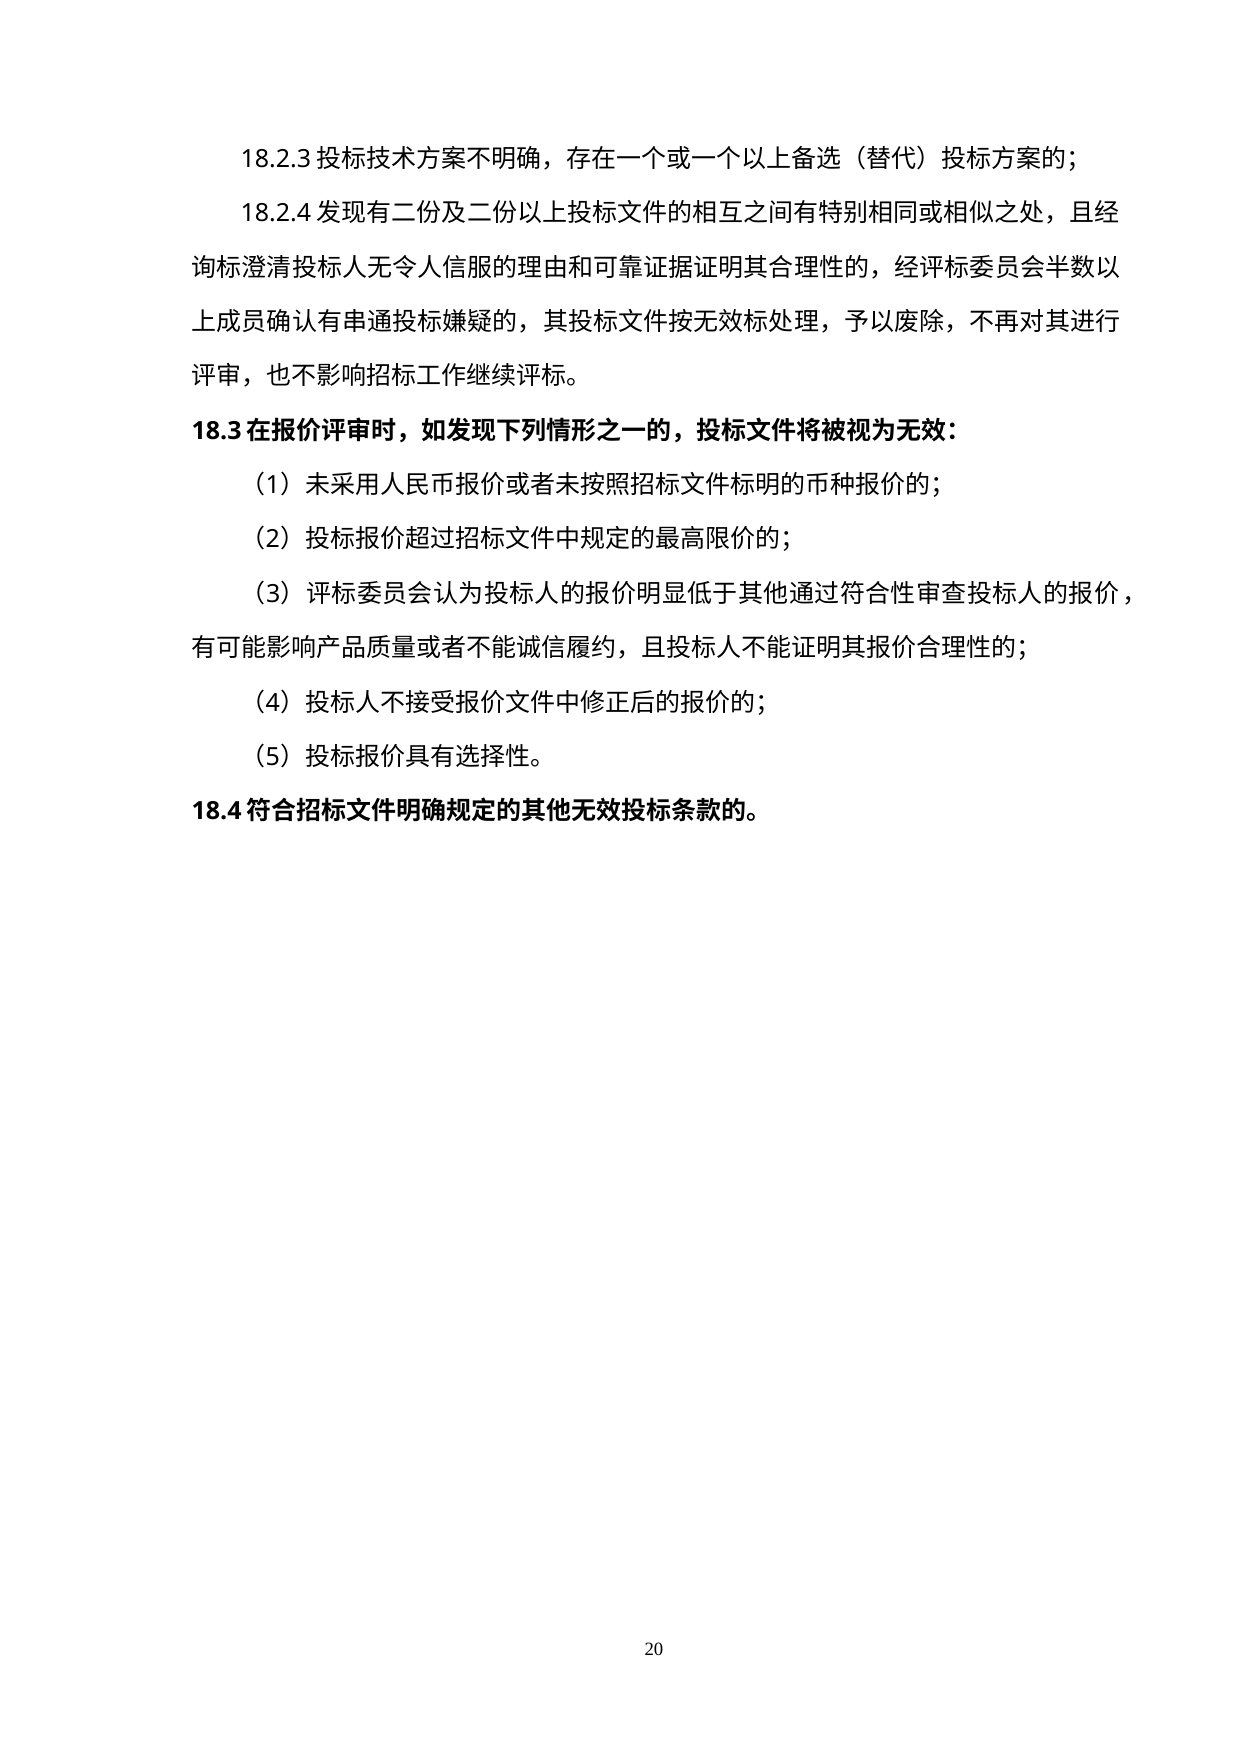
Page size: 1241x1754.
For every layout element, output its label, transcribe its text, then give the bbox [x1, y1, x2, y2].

text 18.3在报价评审时，如发现下列情形之一的，投标文件将被视为无效： [148, 410, 1122, 446]
text 18.2.3投标技术方案不明确，存在一个或一个以上备选（替代）投标方案的； [191, 138, 1122, 174]
text （1）未采用人民币报价或者未按照招标文件标明的币种报价的； [191, 464, 1122, 501]
text 18.4符合招标文件明确规定的其他无效投标条款的。 [148, 791, 1122, 827]
text （4）投标人不接受报价文件中修正后的报价的； [191, 682, 1122, 718]
text （5）投标报价具有选择性。 [191, 736, 1122, 773]
text 18.2.4发现有二份及二份以上投标文件的相互之间有特别相同或相似之处，且经询标澄清投标人无令人信服的理由和可靠证据证明其合理性的，经评标委员会半数以上成员确认有串通投标嫌疑的，其投标文件按无效标处理，予以废除，不再对其进行评审，也不影响招标工作继续评标。 [191, 193, 1122, 392]
text （3）评标委员会认为投标人的报价明显低于其他通过符合性审查投标人的报价，有可能影响产品质量或者不能诚信履约，且投标人不能证明其报价合理性的； [191, 573, 1122, 664]
text （2）投标报价超过招标文件中规定的最高限价的； [191, 519, 1122, 555]
